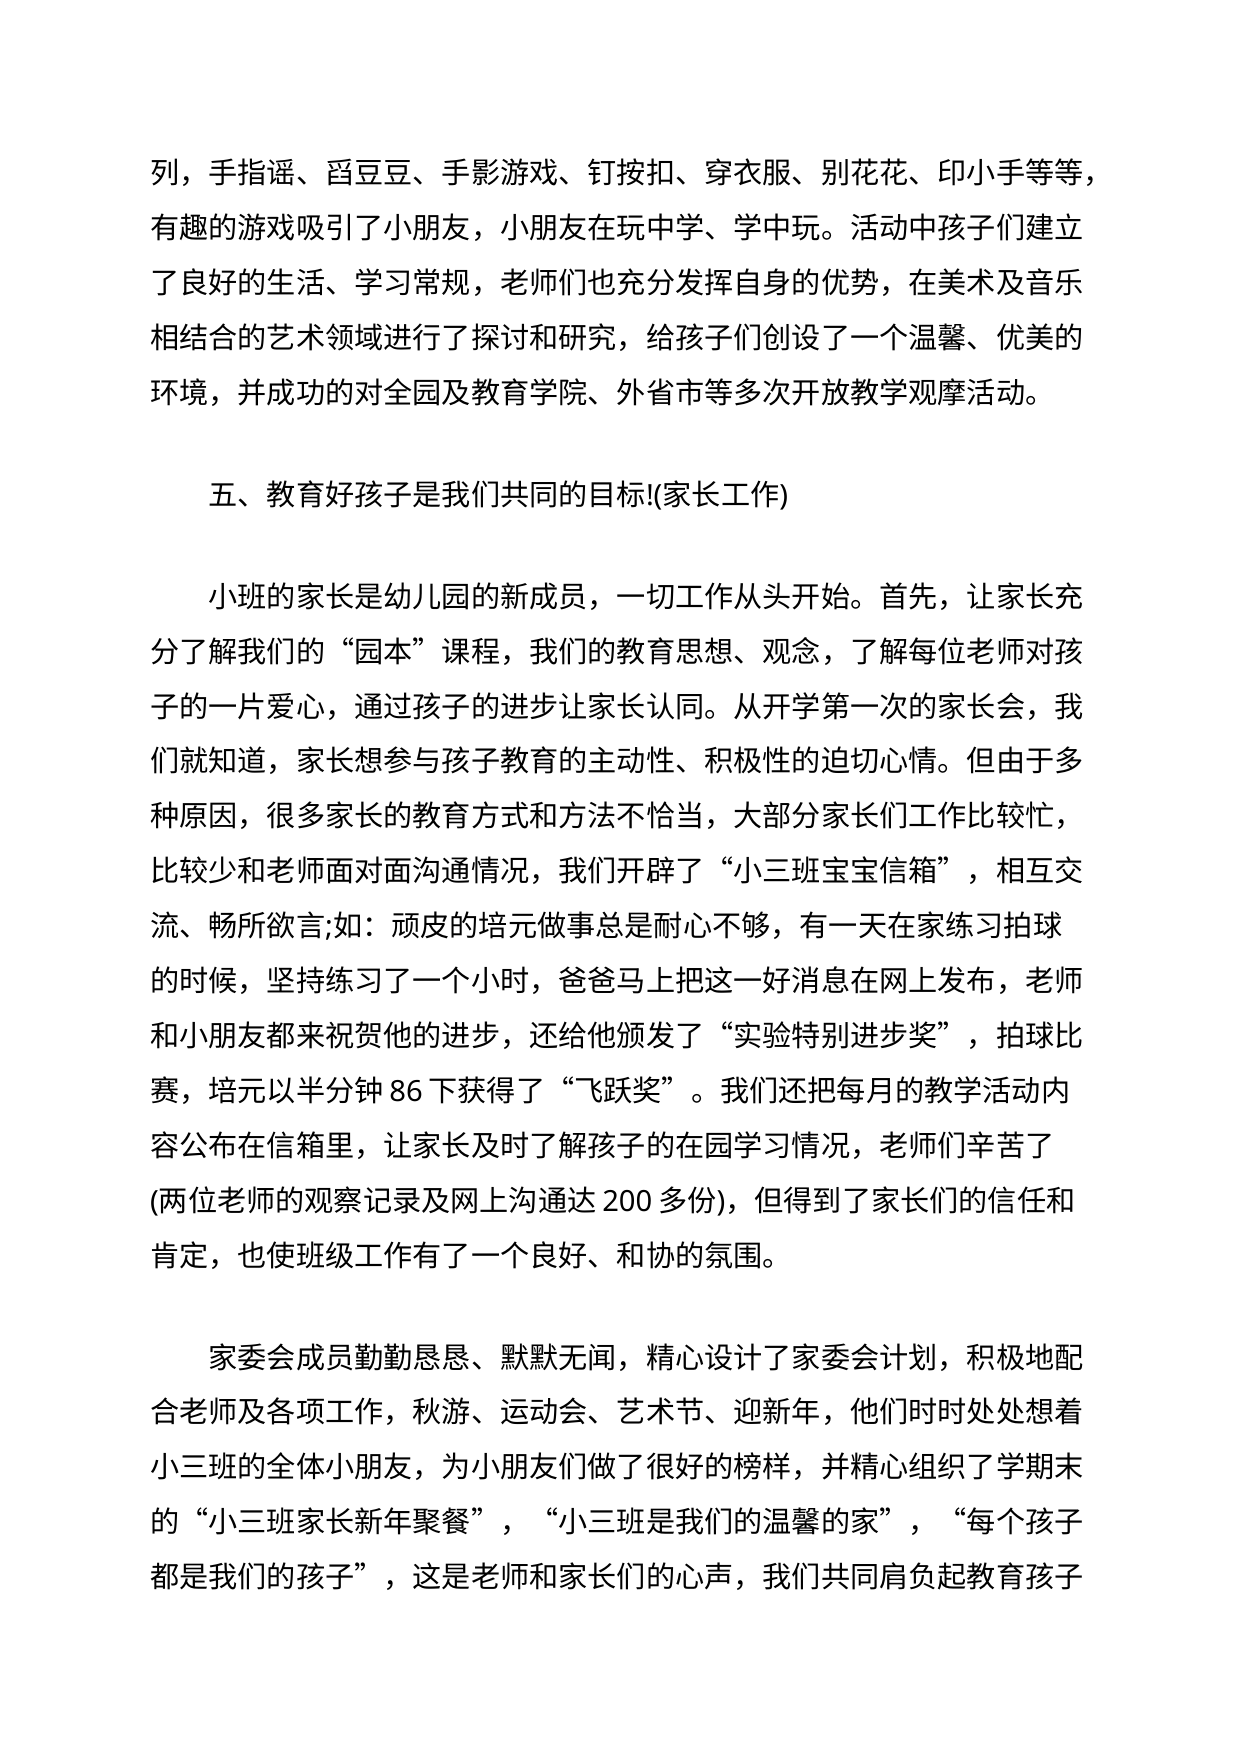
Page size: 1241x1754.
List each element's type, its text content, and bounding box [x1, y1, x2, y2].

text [150, 150, 1090, 412]
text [150, 1334, 1090, 1596]
text 小班的家长是幼儿园的新成员，一切工作从头开始。首先，让家长充分了解我们的“园本”课程，我们的教育思想、观念，了解每位老师对孩子的一片爱心，通过孩子的进步让家长认同。从开学第一次的家长会，我们就知道，家长想参与孩子教育的主动性、积极性的迫切心情。但由于多种原因，很多家长的教育方式和方法不恰当，大部分家长们工作比较忙，比较少和老师面对面沟通情况，我们开辟了“小三班宝宝信箱”，相互交流、畅所欲言;如：顽皮的培元做事总是耐心不够，有一天在家练习拍球的时候，坚持练习了一个小时，爸爸马上把这一好消息在网上发布，老师和小朋友都来祝贺他的进步，还给他颁发了“实验特别进步奖”，拍球比赛，培元以半分钟86下获得了“飞跃奖”。我们还把每月的教学活动内容公布在信箱里，让家长及时了解孩子的在园学习情况，老师们辛苦了(两位老师的观察记录及网上沟通达200多份)，但得到了家长们的信任和肯定，也使班级工作有了一个良好、和协的氛围。 [150, 573, 1090, 1275]
text 五、教育好孩子是我们共同的目标!(家长工作) [150, 471, 1090, 514]
